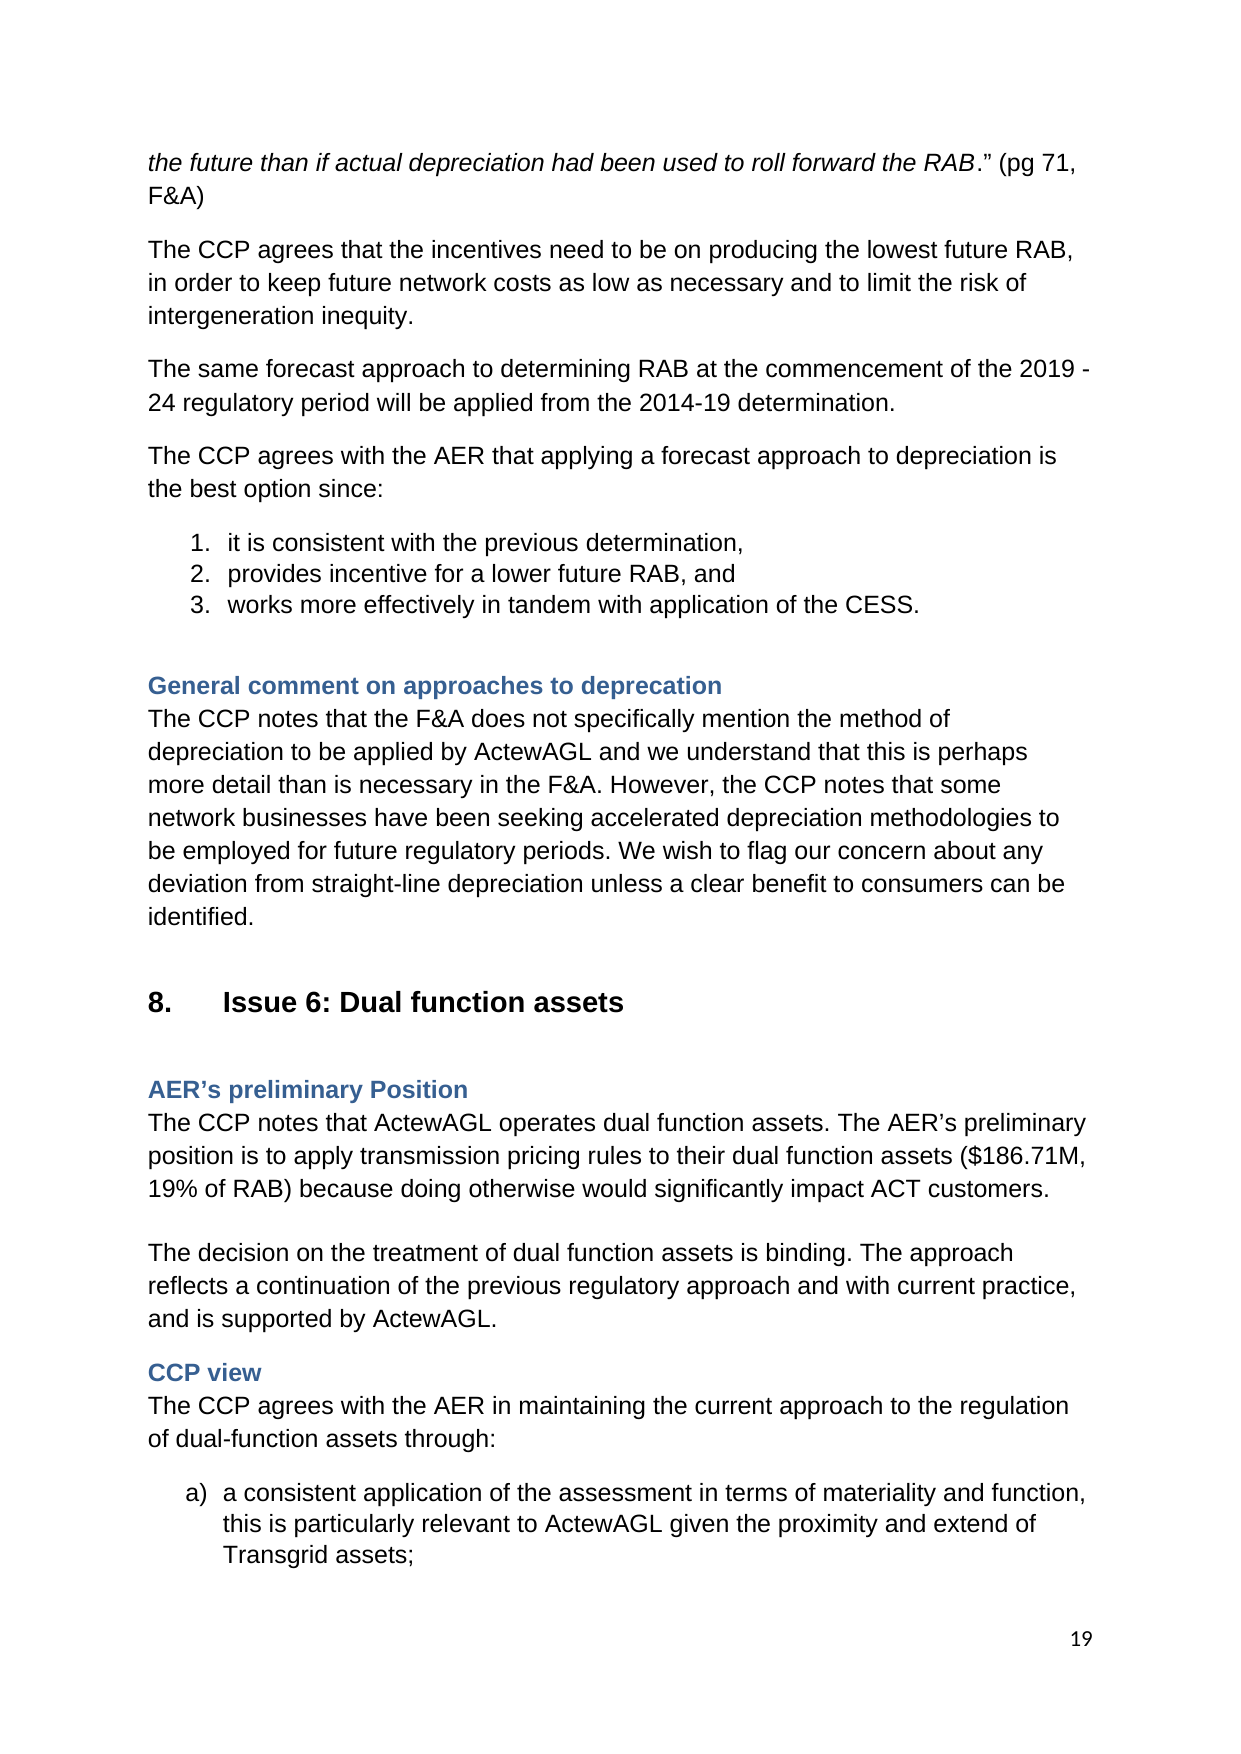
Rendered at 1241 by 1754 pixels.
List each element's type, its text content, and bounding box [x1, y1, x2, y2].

text The CCP agrees with the AER that applying a forecast approach to depreciation is the best option since: [148, 441, 1092, 503]
text The same forecast approach to determining RAB at the commencement of the 2019 -24 regulatory period will be applied from the 2014-19 determination. [148, 354, 1092, 416]
list works more effectively in tandem with application of the CESS. [190, 590, 1092, 619]
text AER’s preliminary Position [148, 1075, 1092, 1103]
subtitle Issue 6: Dual function assets [148, 985, 1092, 1019]
text General comment on approaches to deprecation [148, 671, 1092, 700]
text The decision on the treatment of dual function assets is binding. The approach reflects a continuation of the previous regulatory approach and with current practice, and is supported by ActewAGL. [148, 1238, 1092, 1333]
list it is consistent with the previous determination, [190, 528, 1092, 557]
text The CCP agrees with the AER in maintaining the current approach to the regulation of dual-function assets through: [148, 1391, 1092, 1453]
text CCP view [148, 1358, 1092, 1387]
list provides incentive for a lower future RAB, and [190, 559, 1092, 588]
text The CCP agrees that the incentives need to be on producing the lowest future RAB, in order to keep future network costs as low as necessary and to limit the risk of intergeneration inequity. [148, 234, 1092, 329]
text The CCP notes that ActewAGL operates dual function assets. The AER’s preliminary position is to apply transmission pricing rules to their dual function assets ($186.71M, 19% of RAB) because doing otherwise would significantly impact ACT customers. [148, 1108, 1092, 1203]
text The CCP notes that the F&A does not specifically mention the method of depreciation to be applied by ActewAGL and we understand that this is perhaps more detail than is necessary in the F&A. However, the CCP notes that some network businesses have been seeking accelerated depreciation methodologies to be employed for future regulatory periods. We wish to flag our concern about any deviation from straight-line depreciation unless a clear benefit to consumers can be identified. [148, 704, 1092, 931]
list a consistent application of the assessment in terms of materiality and function, this is particularly relevant to ActewAGL given the proximity and extend of Transgrid assets; [185, 1478, 1092, 1568]
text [148, 148, 1092, 209]
